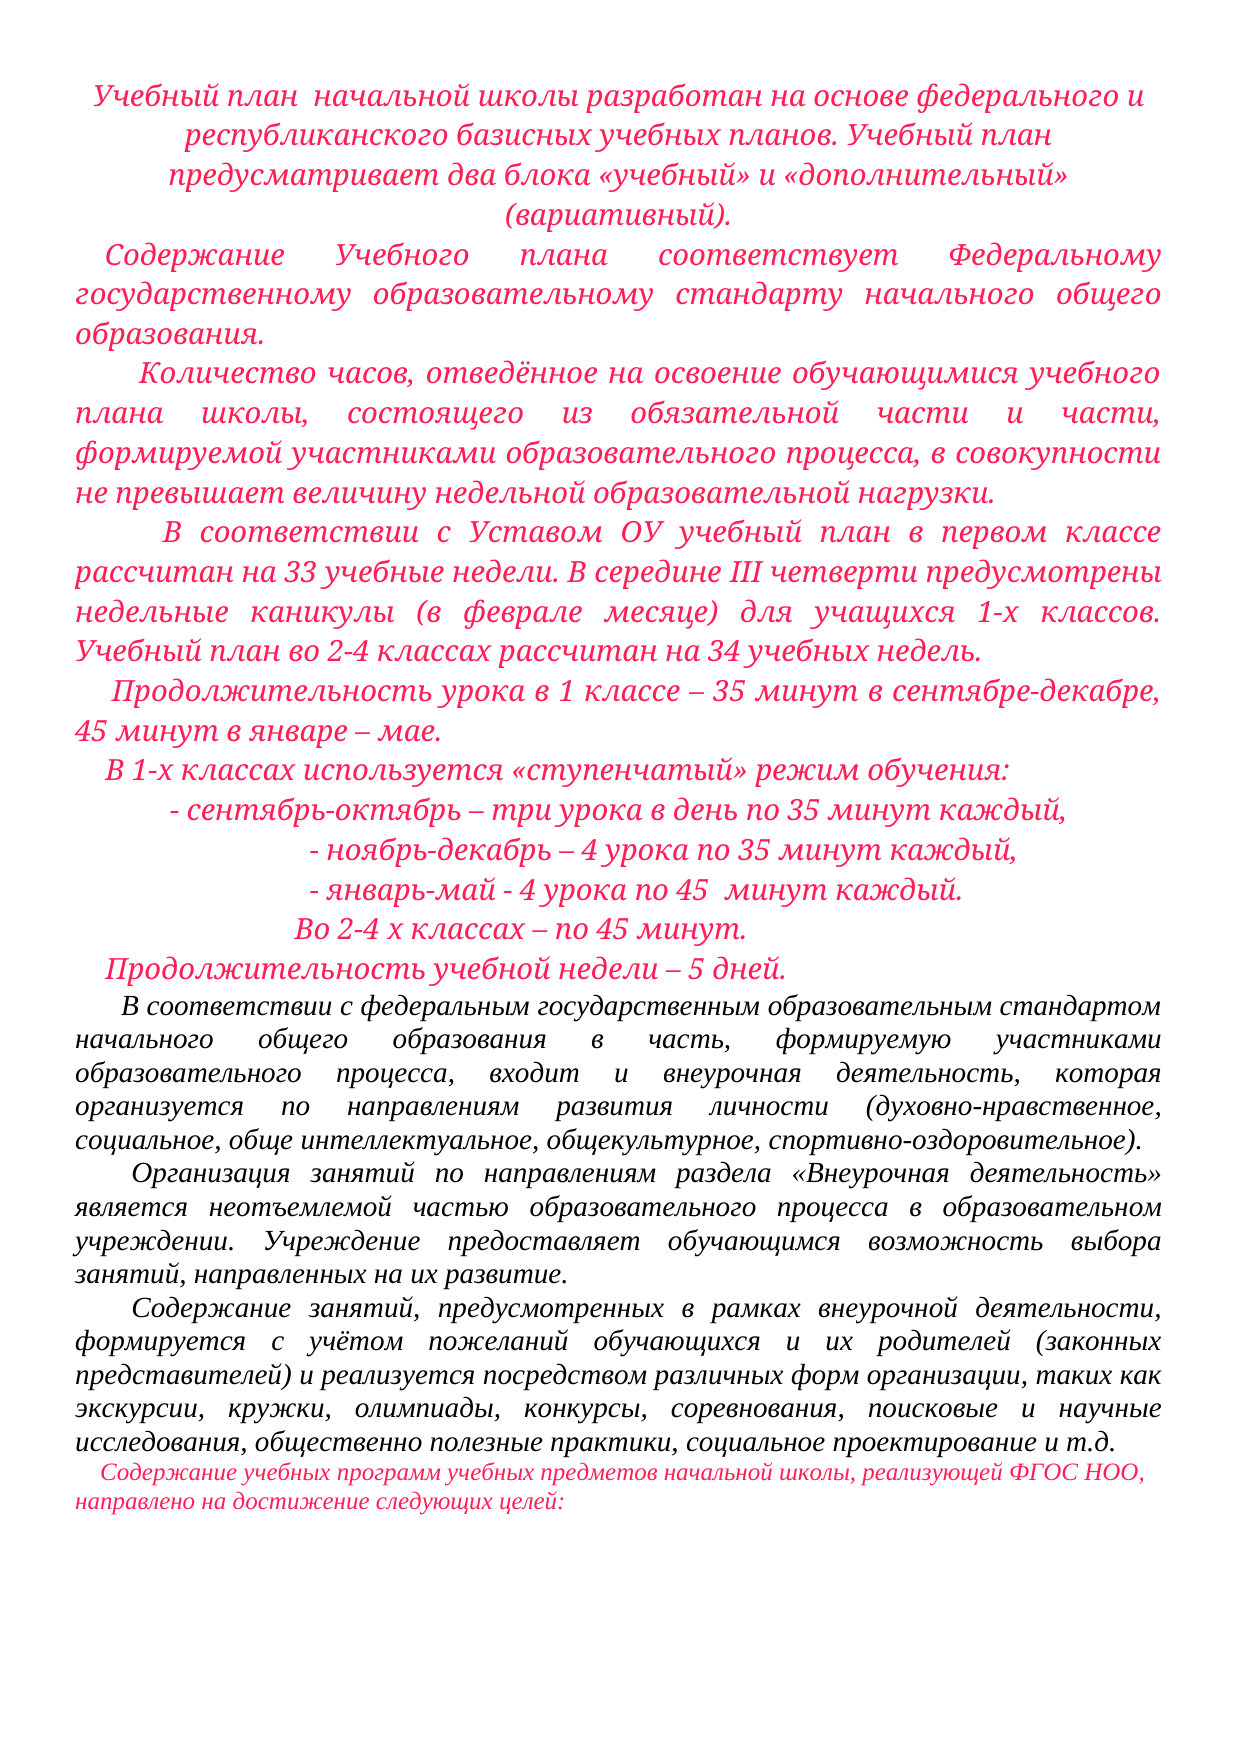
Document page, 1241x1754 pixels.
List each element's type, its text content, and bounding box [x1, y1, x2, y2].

text Продолжительность учебной недели – 5 дней. [75, 948, 1165, 988]
text Содержание учебных программ учебных предметов начальной школы, реализующей ФГОС НОО, направлено на достижение следующих целей: [75, 1457, 1165, 1515]
text Количество часов, отведённое на освоение обучающимися учебного плана школы, состоящего из обязательной части и части, формируемой участниками образовательного процесса, в совокупности не превышает величину недельной образовательной нагрузки. [75, 353, 1165, 512]
text - ноябрь-декабрь – 4 урока по 35 минут каждый, [75, 829, 1165, 869]
title В соответствии с федеральным государственным образовательным стандартом начального общего образования в часть, формируемую участниками образовательного процесса, входит и внеурочная деятельность, которая организуется по направлениям развития личности (духовно-нравственное, социальное, обще интеллектуальное, общекультурное, спортивно-оздоровительное). [75, 988, 1165, 1156]
text В 1-х классах используется «ступенчатый» режим обучения: [75, 750, 1165, 789]
text Содержание Учебного плана соответствует Федеральному государственному образовательному стандарту начального общего образования. [75, 234, 1165, 353]
text Во 2-4 х классах – по 45 минут. [75, 908, 1165, 948]
text Продолжительность урока в 1 классе – 35 минут в сентябре-декабре, 45 минут в январе – мае. [75, 670, 1165, 750]
title Организация занятий по направлениям раздела «Внеурочная деятельность» является неотъемлемой частью образовательного процесса в образовательном учреждении. Учреждение предоставляет обучающимся возможность выбора занятий, направленных на их развитие. [75, 1156, 1165, 1290]
subtitle Учебный план начальной школы разработан на основе федерального и республиканского базисных учебных планов. Учебный план предусматривает два блока «учебный» и «дополнительный» (вариативный). [75, 75, 1165, 234]
text - январь-май - 4 урока по 45 минут каждый. [75, 869, 1165, 908]
text В соответствии с Уставом ОУ учебный план в первом классе рассчитан на 33 учебные недели. В середине III четверти предусмотрены недельные каникулы (в феврале месяце) для учащихся 1-х классов. Учебный план во 2-4 классах рассчитан на 34 учебных недель. [75, 512, 1165, 670]
text - сентябрь-октябрь – три урока в день по 35 минут каждый, [75, 789, 1165, 829]
title Содержание занятий, предусмотренных в рамках внеурочной деятельности, формируется с учётом пожеланий обучающихся и их родителей (законных представителей) и реализуется посредством различных форм организации, таких как экскурсии, кружки, олимпиады, конкурсы, соревнования, поисковые и научные исследования, общественно полезные практики, социальное проектирование и т.д. [75, 1290, 1165, 1457]
